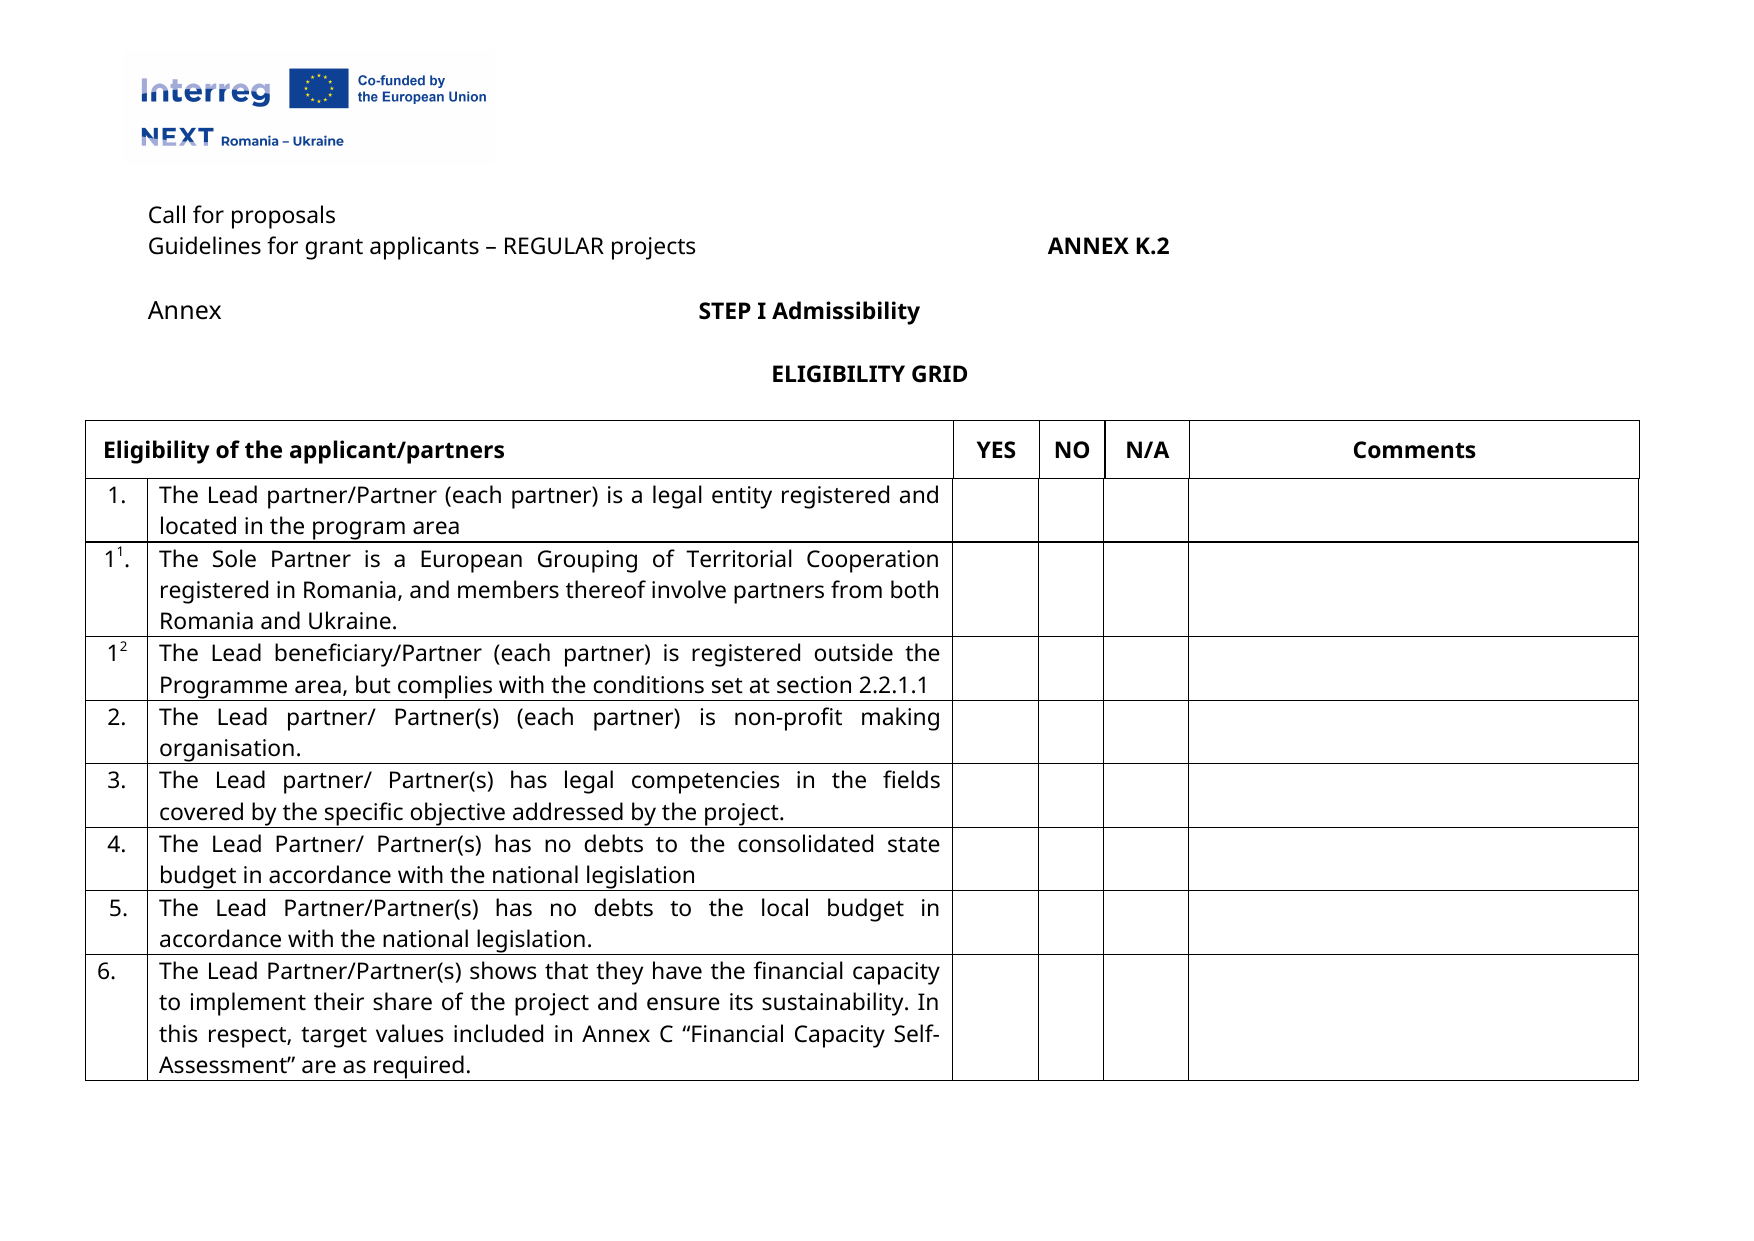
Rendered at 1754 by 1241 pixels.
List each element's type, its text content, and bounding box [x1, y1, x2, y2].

text Annex STEP I Admissibility [148, 293, 1577, 327]
table_cell [1039, 701, 1103, 763]
table_cell [953, 637, 1038, 700]
table_cell 2. [86, 701, 147, 763]
table_cell [1189, 701, 1638, 763]
table_cell The Lead beneficiary/Partner (each partner) is registered outside the Programme area, but complies with the conditions set at section 2.2.1.1 [148, 637, 952, 700]
table_cell [1039, 955, 1103, 1080]
table_cell 11. [86, 543, 147, 636]
text ELIGIBILITY GRID [148, 358, 1521, 389]
table_cell [1039, 543, 1103, 636]
table_cell [1104, 891, 1188, 954]
table_cell [1104, 701, 1188, 763]
table_cell [953, 701, 1038, 763]
table_cell The Lead Partner/Partner(s) has no debts to the local budget in accordance with the national legislation. [148, 891, 952, 954]
table_cell [1104, 479, 1188, 541]
table_cell 6. [86, 955, 147, 1080]
table_cell [1104, 828, 1188, 890]
table_cell [1189, 543, 1638, 636]
table_cell The Lead partner/Partner (each partner) is a legal entity registered and located in the program area [148, 479, 952, 541]
table_header YES [954, 421, 1039, 478]
table_cell [953, 828, 1038, 890]
table_cell [953, 479, 1038, 541]
table_cell 1. [86, 479, 147, 541]
table_header Eligibility of the applicant/partners [86, 421, 953, 478]
picture [122, 50, 496, 165]
table_cell The Lead Partner/Partner(s) shows that they have the financial capacity to implement their share of the project and ensure its sustainability. In this respect, target values included in Annex C “Financial Capacity Self-Assessment” are as required. [148, 955, 952, 1080]
table_cell [1189, 637, 1638, 700]
table_cell 3. [86, 764, 147, 827]
table_header N/A [1106, 421, 1189, 478]
table_cell [953, 764, 1038, 827]
table_cell [953, 891, 1038, 954]
table_cell The Sole Partner is a European Grouping of Territorial Cooperation registered in Romania, and members thereof involve partners from both Romania and Ukraine. [148, 543, 952, 636]
table_cell 5. [86, 891, 147, 954]
table_cell [1039, 637, 1103, 700]
table_cell The Lead partner/ Partner(s) (each partner) is non-profit making organisation. [148, 701, 952, 763]
table_cell [1189, 955, 1638, 1080]
table_cell [1189, 764, 1638, 827]
table_cell [1104, 637, 1188, 700]
table_header NO [1040, 421, 1104, 478]
table_cell 12 [86, 637, 147, 700]
table_cell [1104, 955, 1188, 1080]
table_cell [1039, 891, 1103, 954]
table_cell [1039, 828, 1103, 890]
table_cell The Lead Partner/ Partner(s) has no debts to the consolidated state budget in accordance with the national legislation [148, 828, 952, 890]
table_cell [1039, 764, 1103, 827]
table_cell The Lead partner/ Partner(s) has legal competencies in the fields covered by the specific objective addressed by the project. [148, 764, 952, 827]
table_cell [1039, 479, 1103, 541]
table_cell [1189, 828, 1638, 890]
table_cell [953, 955, 1038, 1080]
table_header Comments [1190, 421, 1639, 478]
table_cell [1189, 479, 1638, 541]
table_cell [1189, 891, 1638, 954]
table_cell 4. [86, 828, 147, 890]
table_cell [953, 543, 1038, 636]
table_cell [1104, 543, 1188, 636]
table_cell [1104, 764, 1188, 827]
